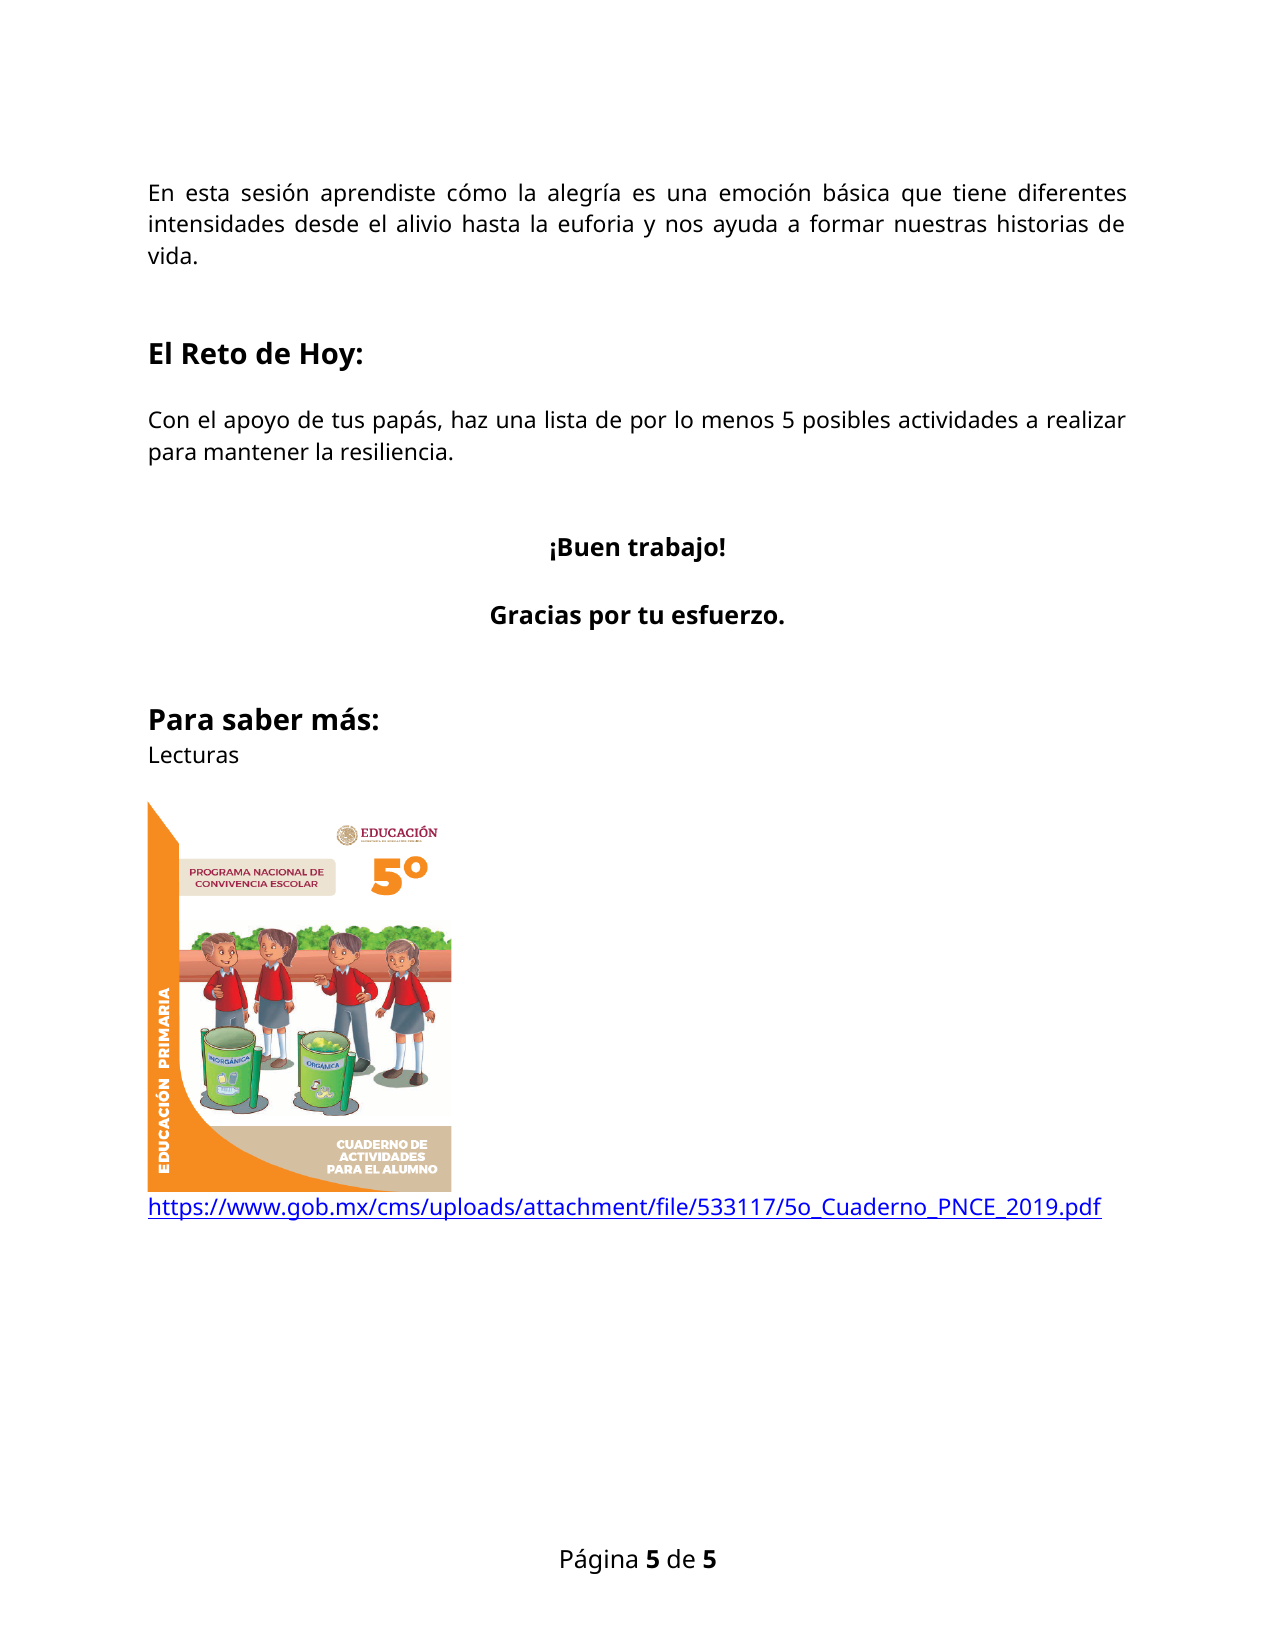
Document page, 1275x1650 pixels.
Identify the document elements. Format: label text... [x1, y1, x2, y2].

picture [147, 801, 452, 1192]
text El Reto de Hoy: [148, 333, 1127, 373]
text ¡Buen trabajo! [148, 529, 1127, 563]
text Gracias por tu esfuerzo. [148, 597, 1127, 632]
text https://www.gob.mx/cms/uploads/attachment/file/533117/5o_Cuaderno_PNCE_2019.pdf [148, 1191, 1127, 1222]
text Para saber más: [148, 700, 1127, 739]
text Lecturas [148, 739, 1127, 771]
text En esta sesión aprendiste cómo la alegría es una emoción básica que tiene diferentes intensidades desde el alivio hasta la euforia y nos ayuda a formar nuestras historias de vida. [148, 177, 1127, 271]
text Con el apoyo de tus papás, haz una lista de por lo menos 5 posibles actividades a realizar para mantener la resiliencia. [148, 404, 1127, 467]
